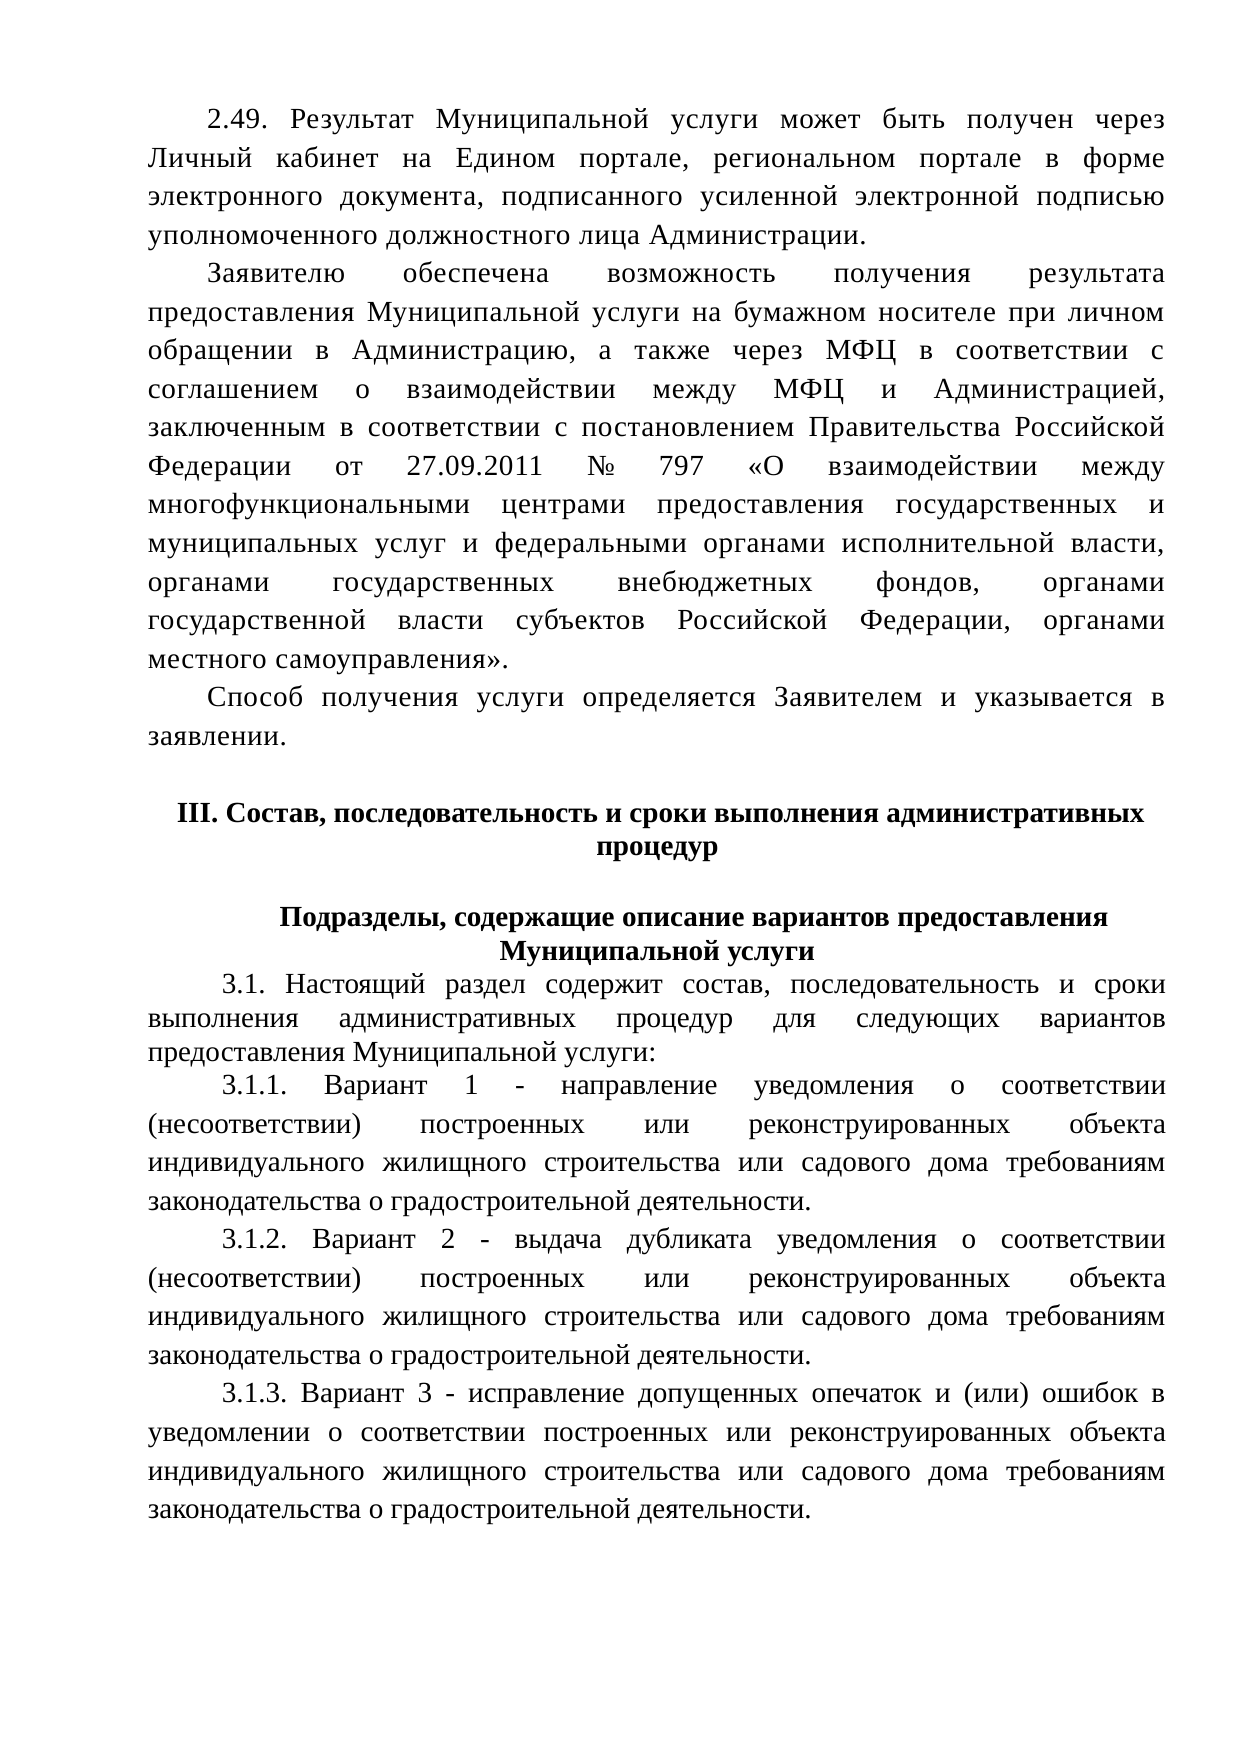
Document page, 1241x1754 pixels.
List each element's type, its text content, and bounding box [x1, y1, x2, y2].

subtitle III. Состав, последовательность и сроки выполнения административных процедур [148, 795, 1167, 862]
text 3.1.1. Вариант 1 - направление уведомления о соответствии (несоответствии) построенных или реконструированных объекта индивидуального жилищного строительства или садового дома требованиям законодательства о градостроительной деятельности. [148, 1067, 1167, 1216]
subtitle Подразделы, содержащие описание вариантов предоставления Муниципальной услуги [148, 899, 1167, 967]
text 3.1.3. Вариант 3 - исправление допущенных опечаток и (или) ошибок в уведомлении о соответствии построенных или реконструированных объекта индивидуального жилищного строительства или садового дома требованиям законодательства о градостроительной деятельности. [148, 1376, 1167, 1525]
text Способ получения услуги определяется Заявителем и указывается в заявлении. [148, 679, 1167, 751]
text 3.1. Настоящий раздел содержит состав, последовательность и сроки выполнения административных процедур для следующих вариантов предоставления Муниципальной услуги: [148, 967, 1167, 1067]
text 3.1.2. Вариант 2 - выдача дубликата уведомления о соответствии (несоответствии) построенных или реконструированных объекта индивидуального жилищного строительства или садового дома требованиям законодательства о градостроительной деятельности. [148, 1221, 1167, 1371]
text Заявителю обеспечена возможность получения результата предоставления Муниципальной услуги на бумажном носителе при личном обращении в Администрацию, а также через МФЦ в соответствии с соглашением о взаимодействии между МФЦ и Администрацией, заключенным в соответствии с постановлением Правительства Российской Федерации от 27.09.2011 № 797 «О взаимодействии между многофункциональными центрами предоставления государственных и муниципальных услуг и федеральными органами исполнительной власти, органами государственных внебюджетных фондов, органами государственной власти субъектов Российской Федерации, органами местного самоуправления». [148, 255, 1167, 674]
text 2.49. Результат Муниципальной услуги может быть получен через Личный кабинет на Едином портале, региональном портале в форме электронного документа, подписанного усиленной электронной подписью уполномоченного должностного лица Администрации. [148, 101, 1167, 250]
